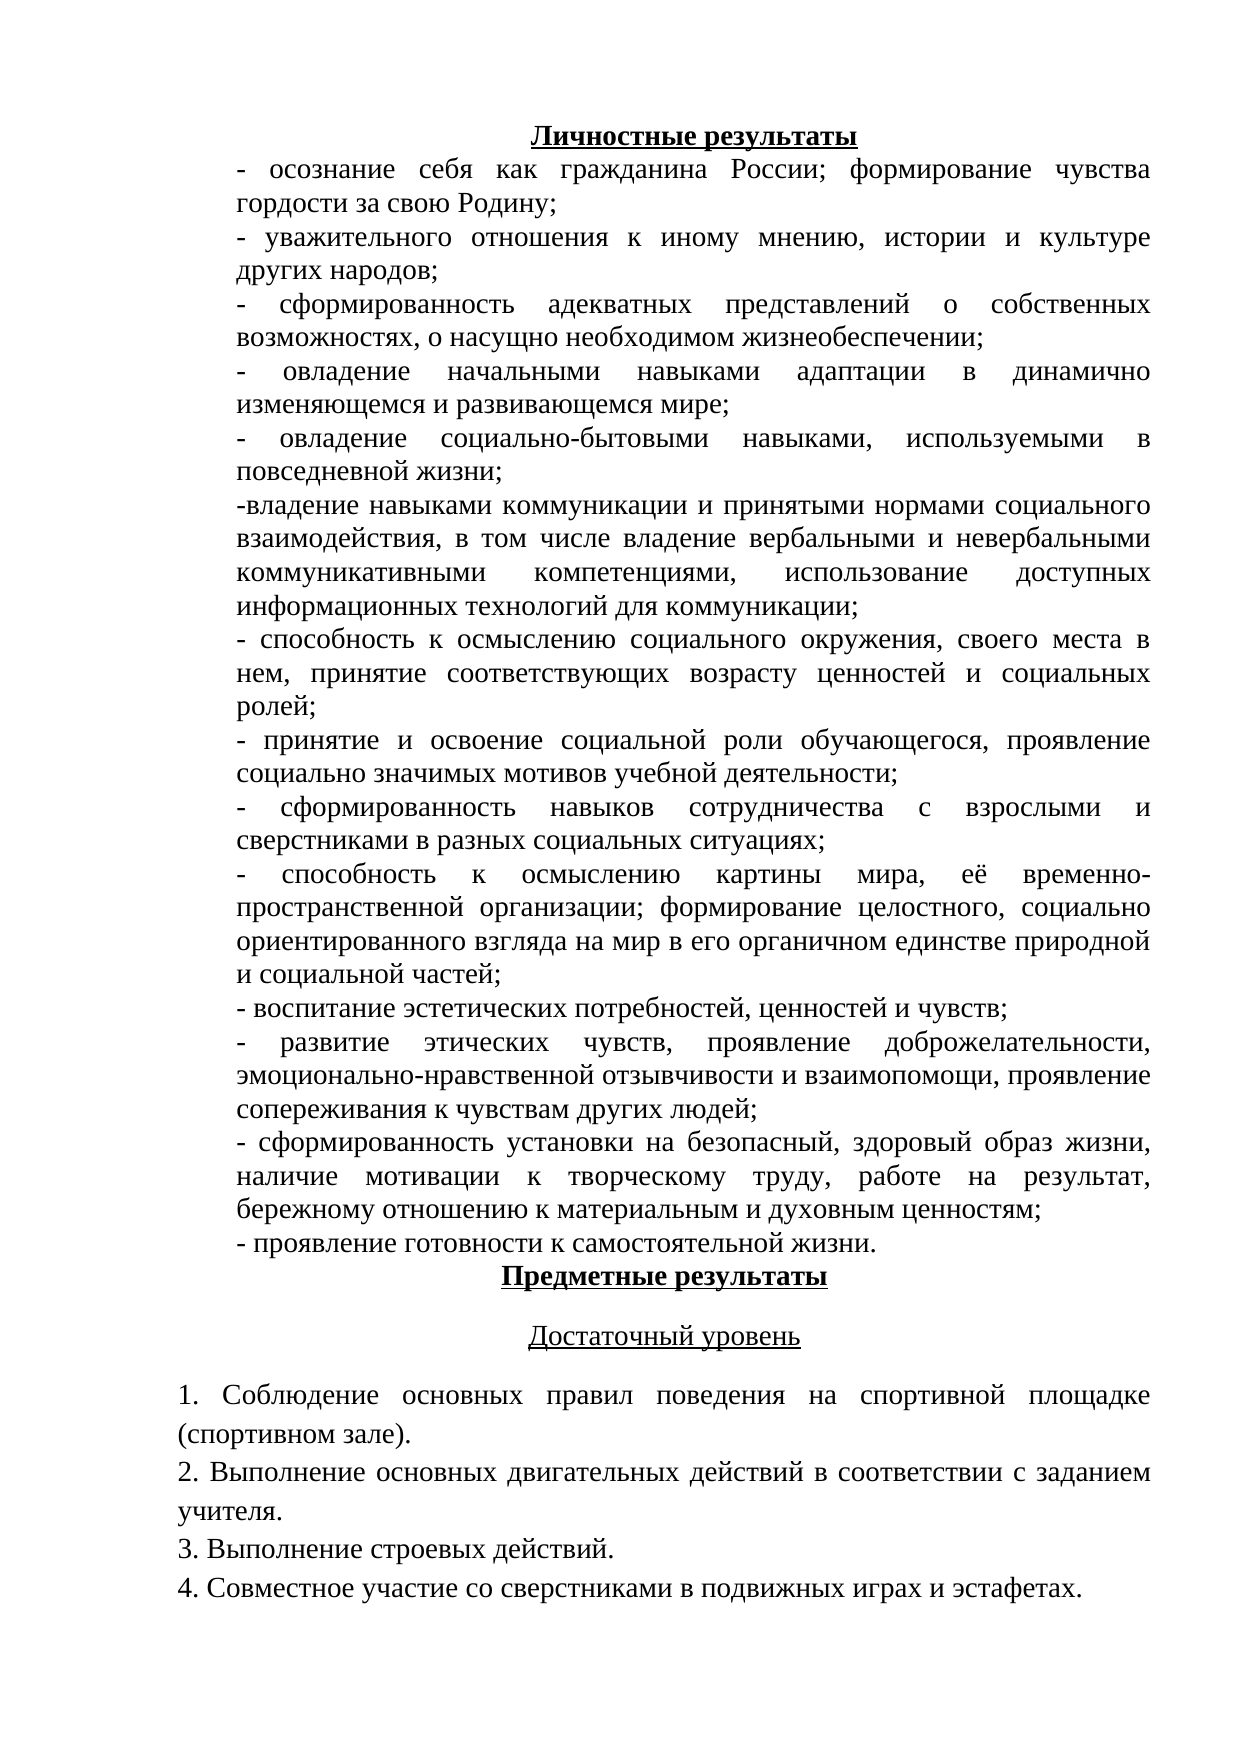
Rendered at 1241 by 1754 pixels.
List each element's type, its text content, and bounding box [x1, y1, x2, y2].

text - способность к осмыслению картины мира, её временно-пространственной организации; формирование целостного, социально ориентированного взгляда на мир в его органичном единстве природной и социальной частей; [236, 856, 1152, 990]
text Достаточный уровень [177, 1318, 1152, 1351]
text 2. Выполнение основных двигательных действий в соответствии с заданием учителя. [177, 1454, 1152, 1526]
text - осознание себя как гражданина России; формирование чувства гордости за свою Родину; [236, 152, 1152, 219]
text -владение навыками коммуникации и принятыми нормами социального взаимодействия, в том числе владение вербальными и невербальными коммуникативными компетенциями, использование доступных информационных технологий для коммуникации; [236, 487, 1152, 621]
text - способность к осмыслению социального окружения, своего места в нем, принятие соответствующих возрасту ценностей и социальных ролей; [236, 621, 1152, 722]
text 4. Совместное участие со сверстниками в подвижных играх и эстафетах. [177, 1570, 1152, 1603]
text Личностные результаты [236, 118, 1152, 152]
text - овладение начальными навыками адаптации в динамично изменяющемся и развивающемся мире; [236, 353, 1152, 420]
text - овладение социально-бытовыми навыками, используемыми в повседневной жизни; [236, 420, 1152, 487]
text - сформированность адекватных представлений о собственных возможностях, о насущно необходимом жизнеобеспечении; [236, 286, 1152, 353]
text - сформированность навыков сотрудничества с взрослыми и сверстниками в разных социальных ситуациях; [236, 789, 1152, 856]
text - сформированность установки на безопасный, здоровый образ жизни, наличие мотивации к творческому труду, работе на результат, бережному отношению к материальным и духовным ценностям; [236, 1124, 1152, 1225]
text - проявление готовности к самостоятельной жизни. [236, 1225, 1152, 1258]
text 1. Соблюдение основных правил поведения на спортивной площадке (спортивном зале). [177, 1377, 1152, 1449]
text - принятие и освоение социальной роли обучающегося, проявление социально значимых мотивов учебной деятельности; [236, 722, 1152, 789]
text Предметные результаты [177, 1258, 1152, 1292]
text - воспитание эстетических потребностей, ценностей и чувств; [236, 990, 1152, 1024]
text - уважительного отношения к иному мнению, истории и культуре других народов; [236, 219, 1152, 286]
text 3. Выполнение строевых действий. [177, 1531, 1152, 1565]
text - развитие этических чувств, проявление доброжелательности, эмоционально-нравственной отзывчивости и взаимопомощи, проявление сопереживания к чувствам других людей; [236, 1024, 1152, 1124]
